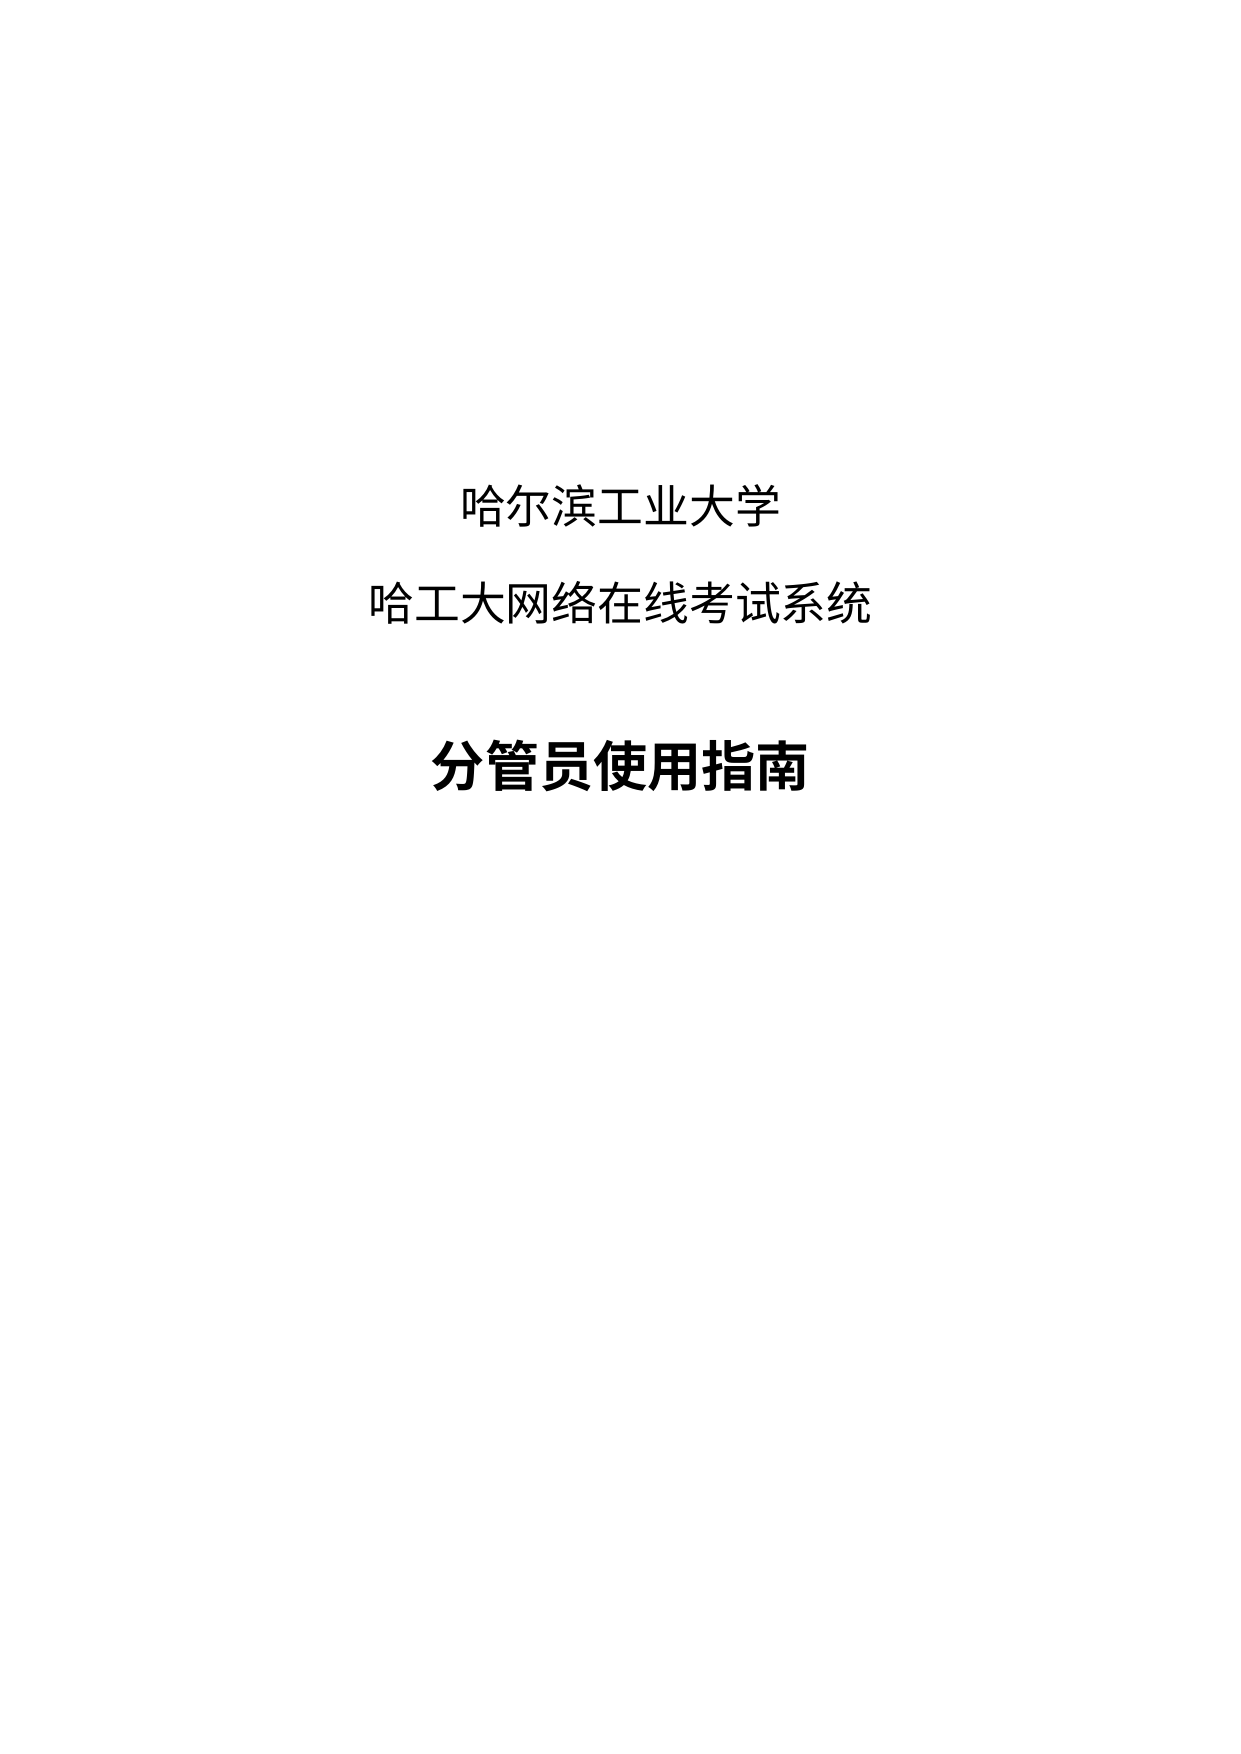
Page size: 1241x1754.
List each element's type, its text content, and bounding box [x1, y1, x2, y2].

text 分管员使用指南 [187, 714, 1053, 812]
text 哈工大网络在线考试系统 [187, 552, 1053, 649]
text 哈尔滨工业大学 [187, 454, 1053, 552]
